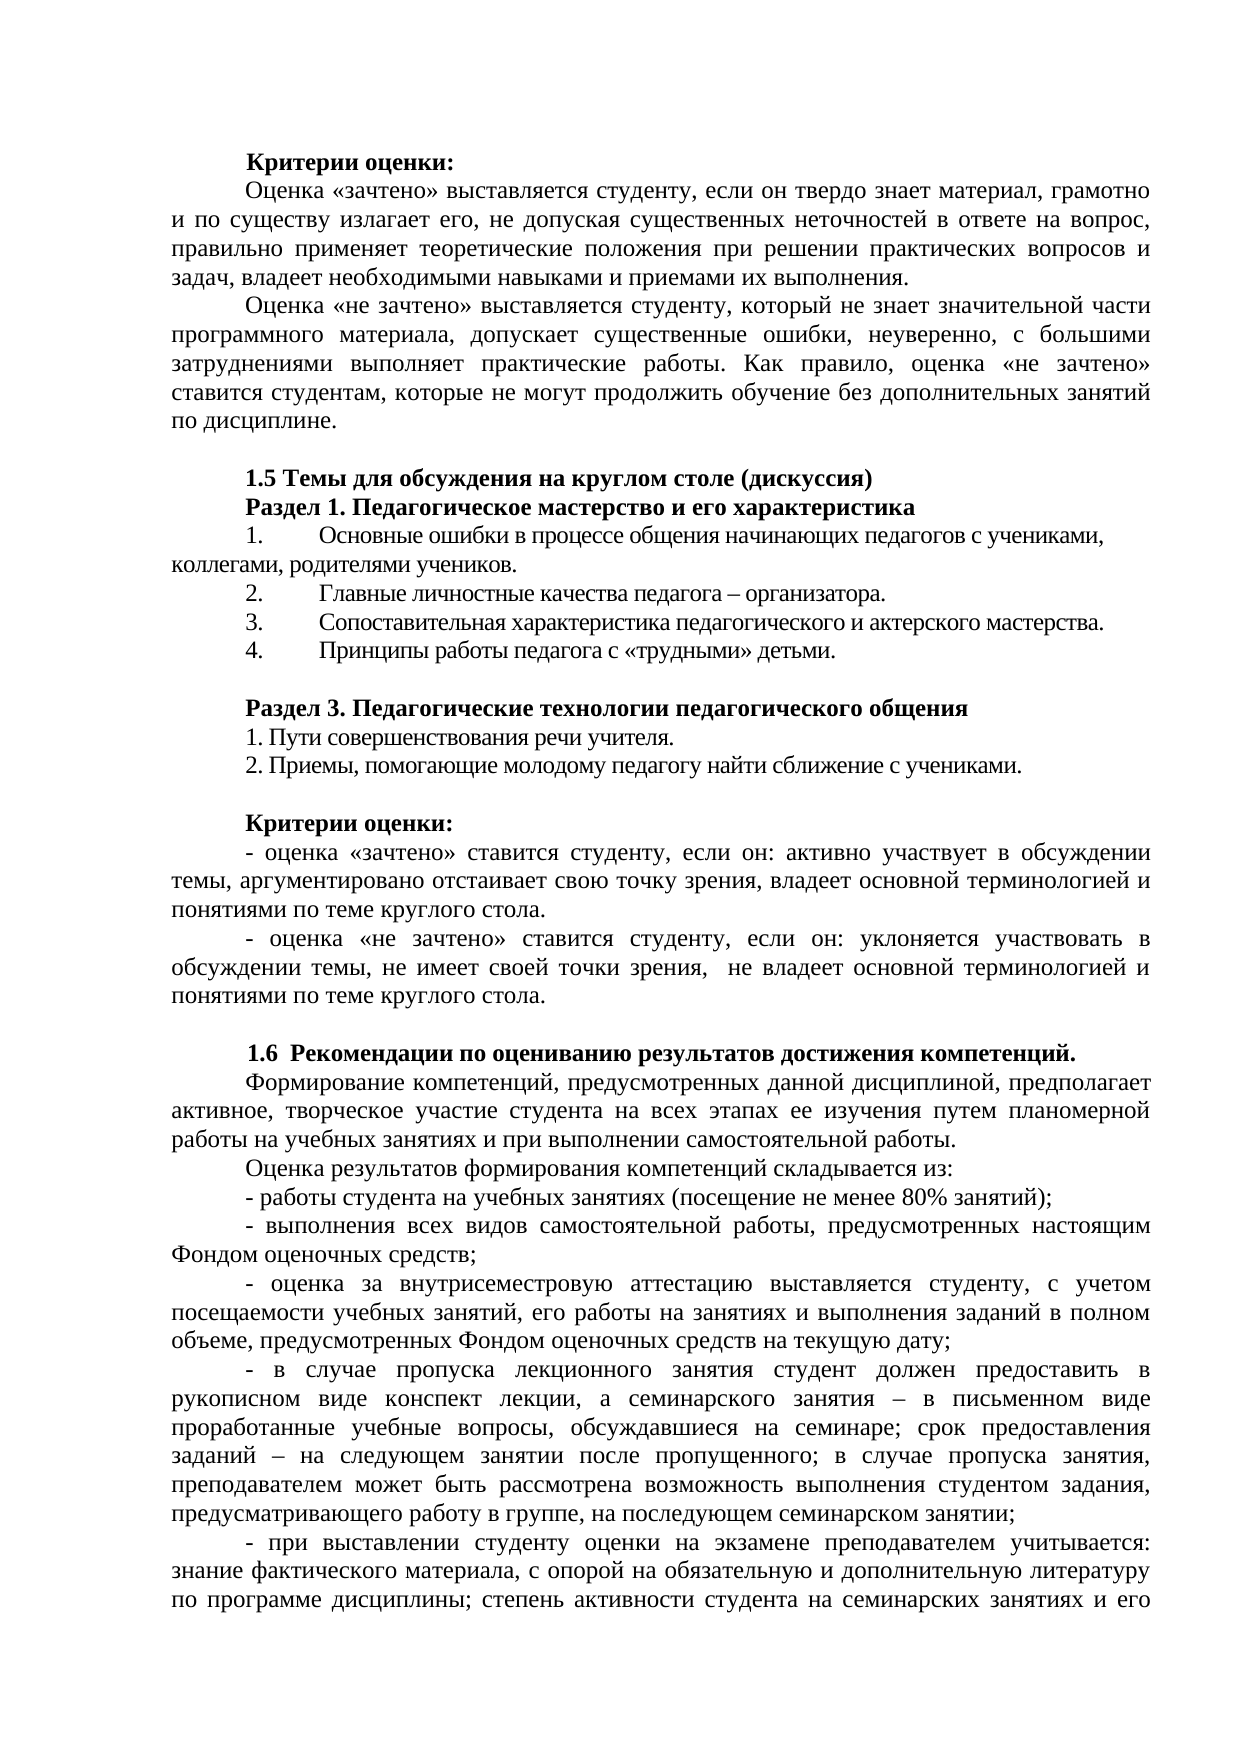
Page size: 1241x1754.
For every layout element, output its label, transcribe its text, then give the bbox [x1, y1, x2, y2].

list Сопоставительная характеристика педагогического и актерского мастерства. [171, 607, 1152, 636]
text Раздел 3. Педагогические технологии педагогического общения [171, 693, 1152, 722]
text Критерии оценки: [171, 147, 1152, 176]
text - оценка «не зачтено» ставится студенту, если он: уклоняется участвовать в обсуждении темы, не имеет своей точки зрения, не владеет основной терминологией и понятиями по теме круглого стола. [171, 923, 1152, 1009]
list Основные ошибки в процессе общения начинающих педагогов с учениками, коллегами, родителями учеников. [171, 521, 1152, 578]
text 1. Пути совершенствования речи учителя. [245, 722, 1152, 751]
text Формирование компетенций, предусмотренных данной дисциплиной, предполагает активное, творческое участие студента на всех этапах ее изучения путем планомерной работы на учебных занятиях и при выполнении самостоятельной работы. [171, 1067, 1152, 1153]
text 1.5 Темы для обсуждения на круглом столе (дискуссия) [171, 463, 1152, 492]
text Раздел 1. Педагогическое мастерство и его характеристика [171, 492, 1152, 521]
text Оценка «не зачтено» выставляется студенту, который не знает значительной части программного материала, допускает существенные ошибки, неуверенно, с большими затруднениями выполняет практические работы. Как правило, оценка «не зачтено» ставится студентам, которые не могут продолжить обучение без дополнительных занятий по дисциплине. [171, 291, 1152, 434]
text - выполнения всех видов самостоятельной работы, предусмотренных настоящим Фондом оценочных средств; [171, 1211, 1152, 1268]
text Оценка результатов формирования компетенций складывается из: [171, 1153, 1152, 1182]
text Критерии оценки: [171, 808, 1152, 837]
list Принципы работы педагога с «трудными» детьми. [171, 636, 1152, 664]
text 1.6 Рекомендации по оцениванию результатов достижения компетенций. [171, 1038, 1152, 1067]
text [171, 1527, 1152, 1613]
text - оценка «зачтено» ставится студенту, если он: активно участвует в обсуждении темы, аргументировано отстаивает свою точку зрения, владеет основной терминологией и понятиями по теме круглого стола. [171, 837, 1152, 923]
text - в случае пропуска лекционного занятия студент должен предоставить в рукописном виде конспект лекции, а семинарского занятия – в письменном виде проработанные учебные вопросы, обсуждавшиеся на семинаре; срок предоставления заданий – на следующем занятии после пропущенного; в случае пропуска занятия, преподавателем может быть рассмотрена возможность выполнения студентом задания, предусматривающего работу в группе, на последующем семинарском занятии; [171, 1354, 1152, 1527]
list Главные личностные качества педагога – организатора. [171, 578, 1152, 607]
text 2. Приемы, помогающие молодому педагогу найти сближение с учениками. [245, 751, 1152, 779]
text Оценка «зачтено» выставляется студенту, если он твердо знает материал, грамотно и по существу излагает его, не допуская существенных неточностей в ответе на вопрос, правильно применяет теоретические положения при решении практических вопросов и задач, владеет необходимыми навыками и приемами их выполнения. [171, 176, 1152, 291]
text - работы студента на учебных занятиях (посещение не менее 80% занятий); [171, 1182, 1152, 1211]
text - оценка за внутрисеместровую аттестацию выставляется студенту, с учетом посещаемости учебных занятий, его работы на занятиях и выполнения заданий в полном объеме, предусмотренных Фондом оценочных средств на текущую дату; [171, 1268, 1152, 1354]
